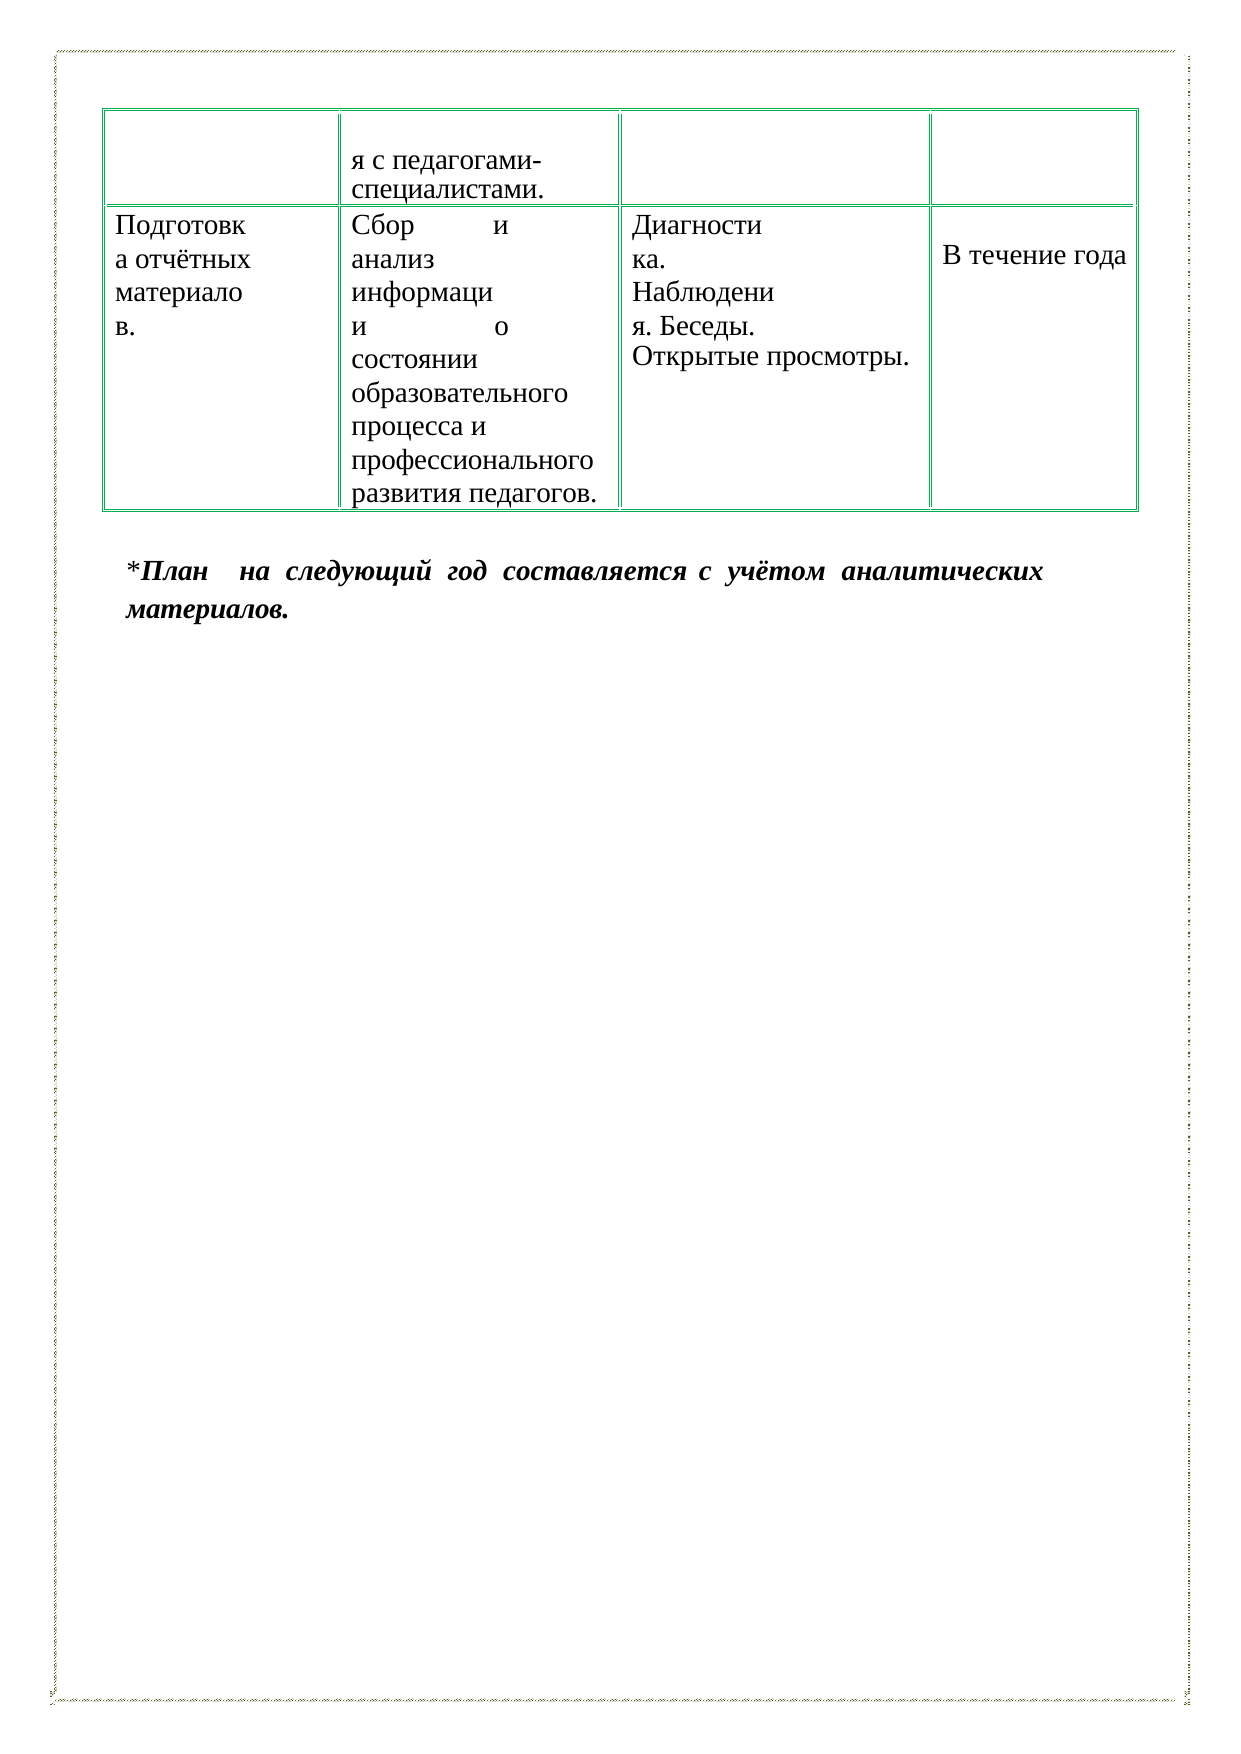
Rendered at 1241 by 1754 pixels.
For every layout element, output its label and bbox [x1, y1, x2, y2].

picture [50, 50, 1191, 1705]
